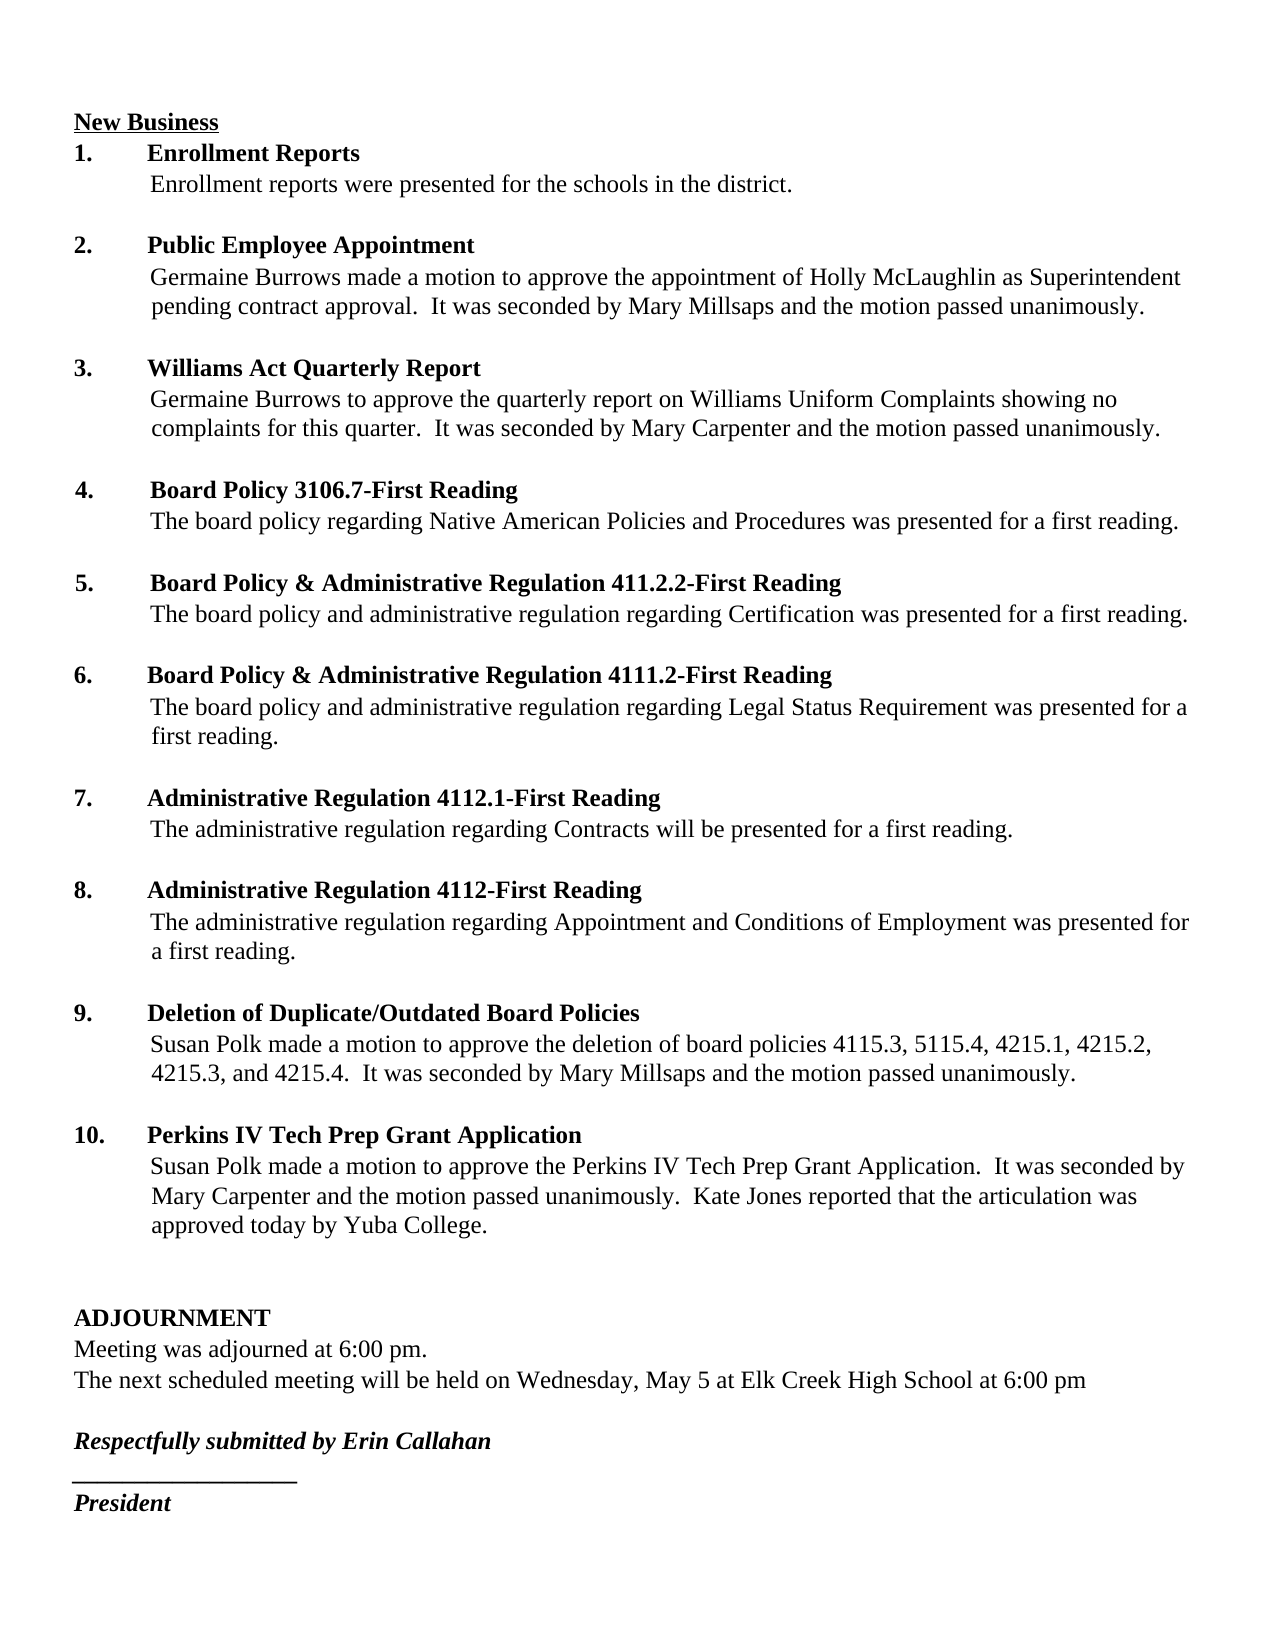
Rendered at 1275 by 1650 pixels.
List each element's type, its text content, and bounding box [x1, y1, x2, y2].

list Board Policy 3106.7-First Reading [75, 475, 1189, 504]
text The board policy and administrative regulation regarding Certification was presented for a first reading. [150, 599, 1189, 628]
text President [73, 1488, 1189, 1517]
subtitle 6. Board Policy & Administrative Regulation 4111.2-First Reading [73, 661, 1189, 689]
text The next scheduled meeting will be held on Wednesday, May 5 at Elk Creek High School at 6:00 pm [73, 1365, 1189, 1393]
text Susan Polk made a motion to approve the Perkins IV Tech Prep Grant Application. It was seconded by Mary Carpenter and the motion passed unanimously. Kate Jones reported that the articulation was approved today by Yuba College. [150, 1151, 1189, 1239]
text 1. Enrollment Reports [73, 138, 1189, 167]
text New Business [73, 107, 1189, 136]
text Meeting was adjourned at 6:00 pm. [73, 1334, 1189, 1363]
subtitle 9. Deletion of Duplicate/Outdated Board Policies [73, 998, 1189, 1027]
text The board policy regarding Native American Policies and Procedures was presented for a first reading. [150, 506, 1189, 535]
text Respectfully submitted by Erin Callahan [73, 1426, 1189, 1455]
text Germaine Burrows to approve the quarterly report on Williams Uniform Complaints showing no complaints for this quarter. It was seconded by Mary Carpenter and the motion passed unanimously. [150, 384, 1189, 442]
list Board Policy & Administrative Regulation 411.2.2-First Reading [75, 568, 1189, 597]
subtitle 8. Administrative Regulation 4112-First Reading [73, 876, 1189, 904]
text __________________ [73, 1457, 1189, 1486]
text Enrollment reports were presented for the schools in the district. [150, 169, 1189, 198]
text The administrative regulation regarding Appointment and Conditions of Employment was presented for a first reading. [150, 907, 1189, 965]
subtitle ADJOURNMENT [73, 1303, 1189, 1332]
text The administrative regulation regarding Contracts will be presented for a first reading. [150, 814, 1189, 843]
subtitle 2. Public Employee Appointment [73, 231, 1189, 259]
subtitle 10. Perkins IV Tech Prep Grant Application [73, 1120, 1189, 1149]
text Susan Polk made a motion to approve the deletion of board policies 4115.3, 5115.4, 4215.1, 4215.2, 4215.3, and 4215.4. It was seconded by Mary Millsaps and the motion passed unanimously. [150, 1029, 1189, 1087]
text Germaine Burrows made a motion to approve the appointment of Holly McLaughlin as Superintendent pending contract approval. It was seconded by Mary Millsaps and the motion passed unanimously. [150, 262, 1189, 320]
text The board policy and administrative regulation regarding Legal Status Requirement was presented for a first reading. [150, 692, 1189, 750]
subtitle 3. Williams Act Quarterly Report [73, 353, 1189, 382]
text 7. Administrative Regulation 4112.1-First Reading [73, 783, 1189, 812]
